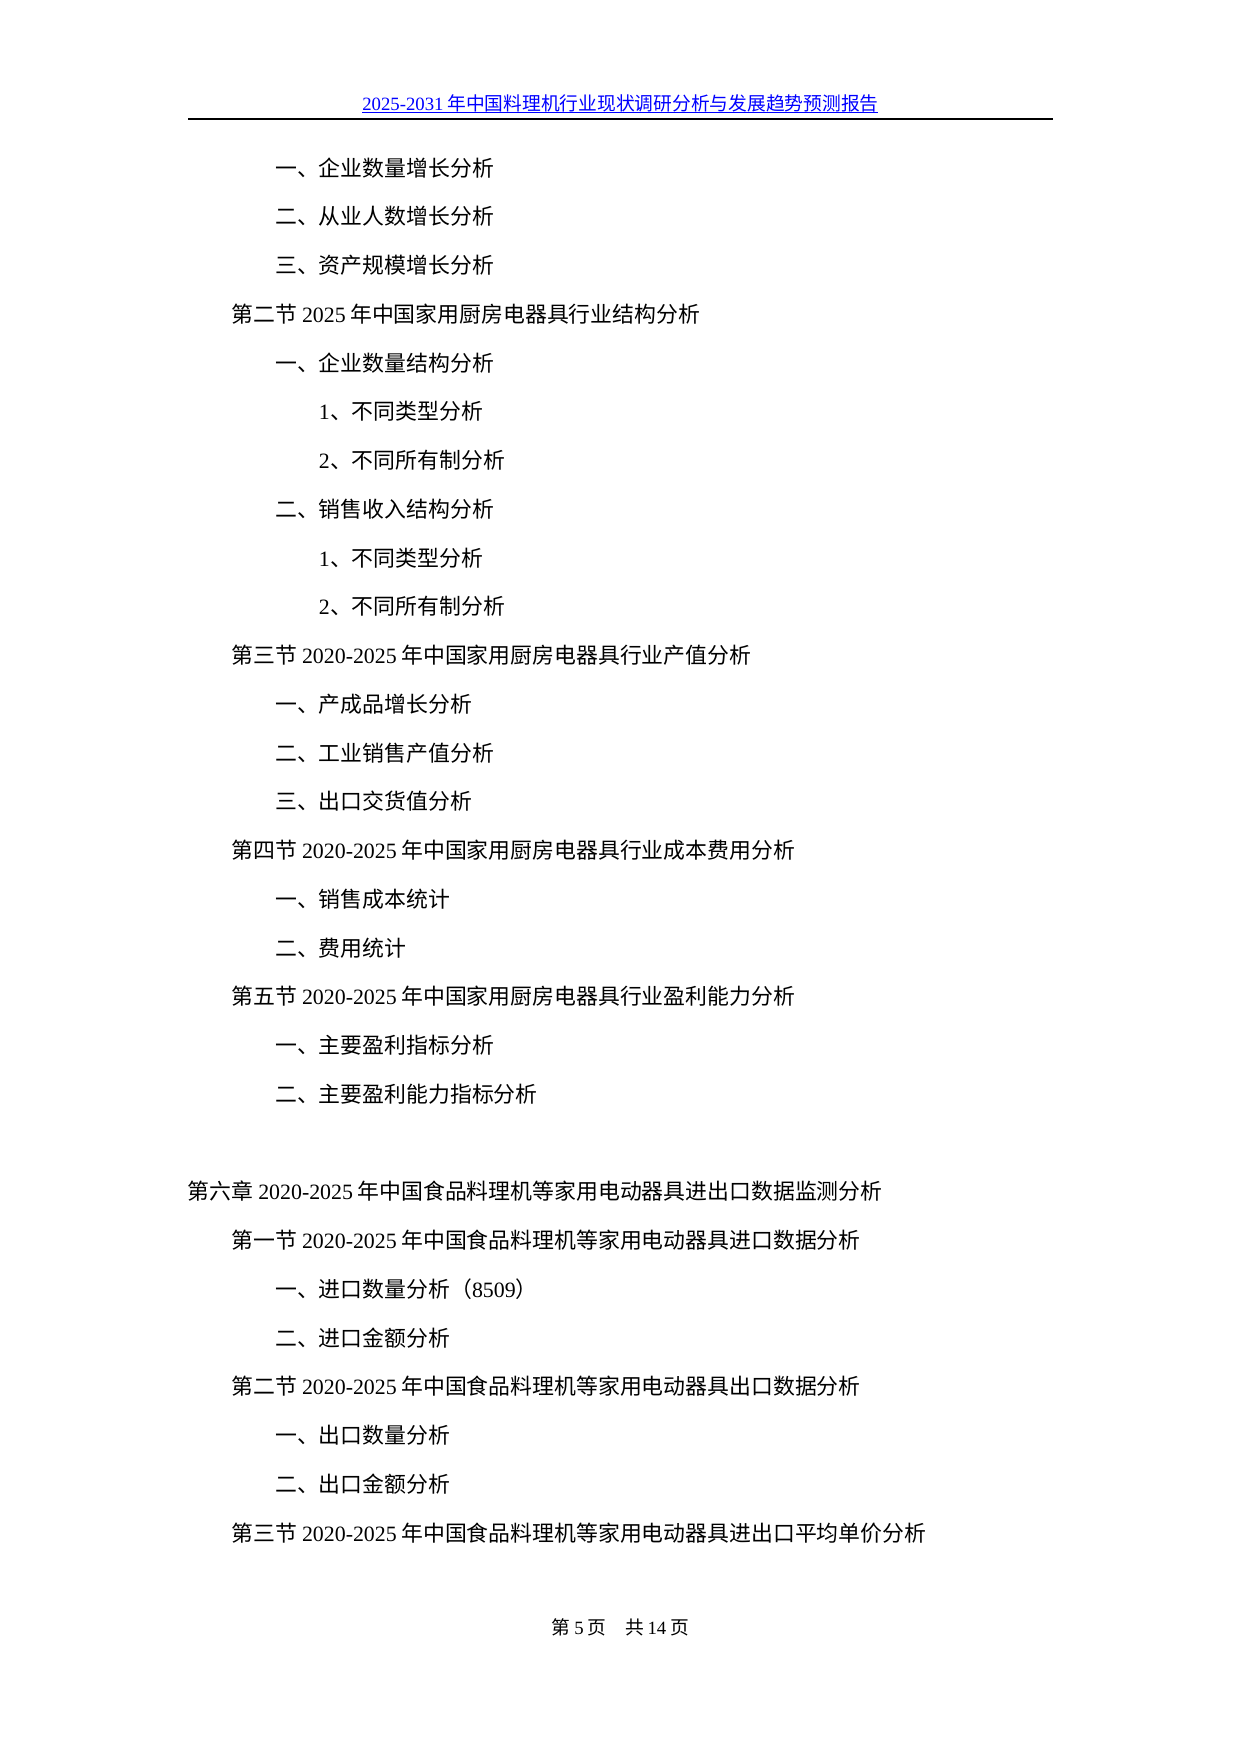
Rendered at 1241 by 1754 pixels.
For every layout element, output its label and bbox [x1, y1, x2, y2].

text [187, 150, 1053, 1548]
